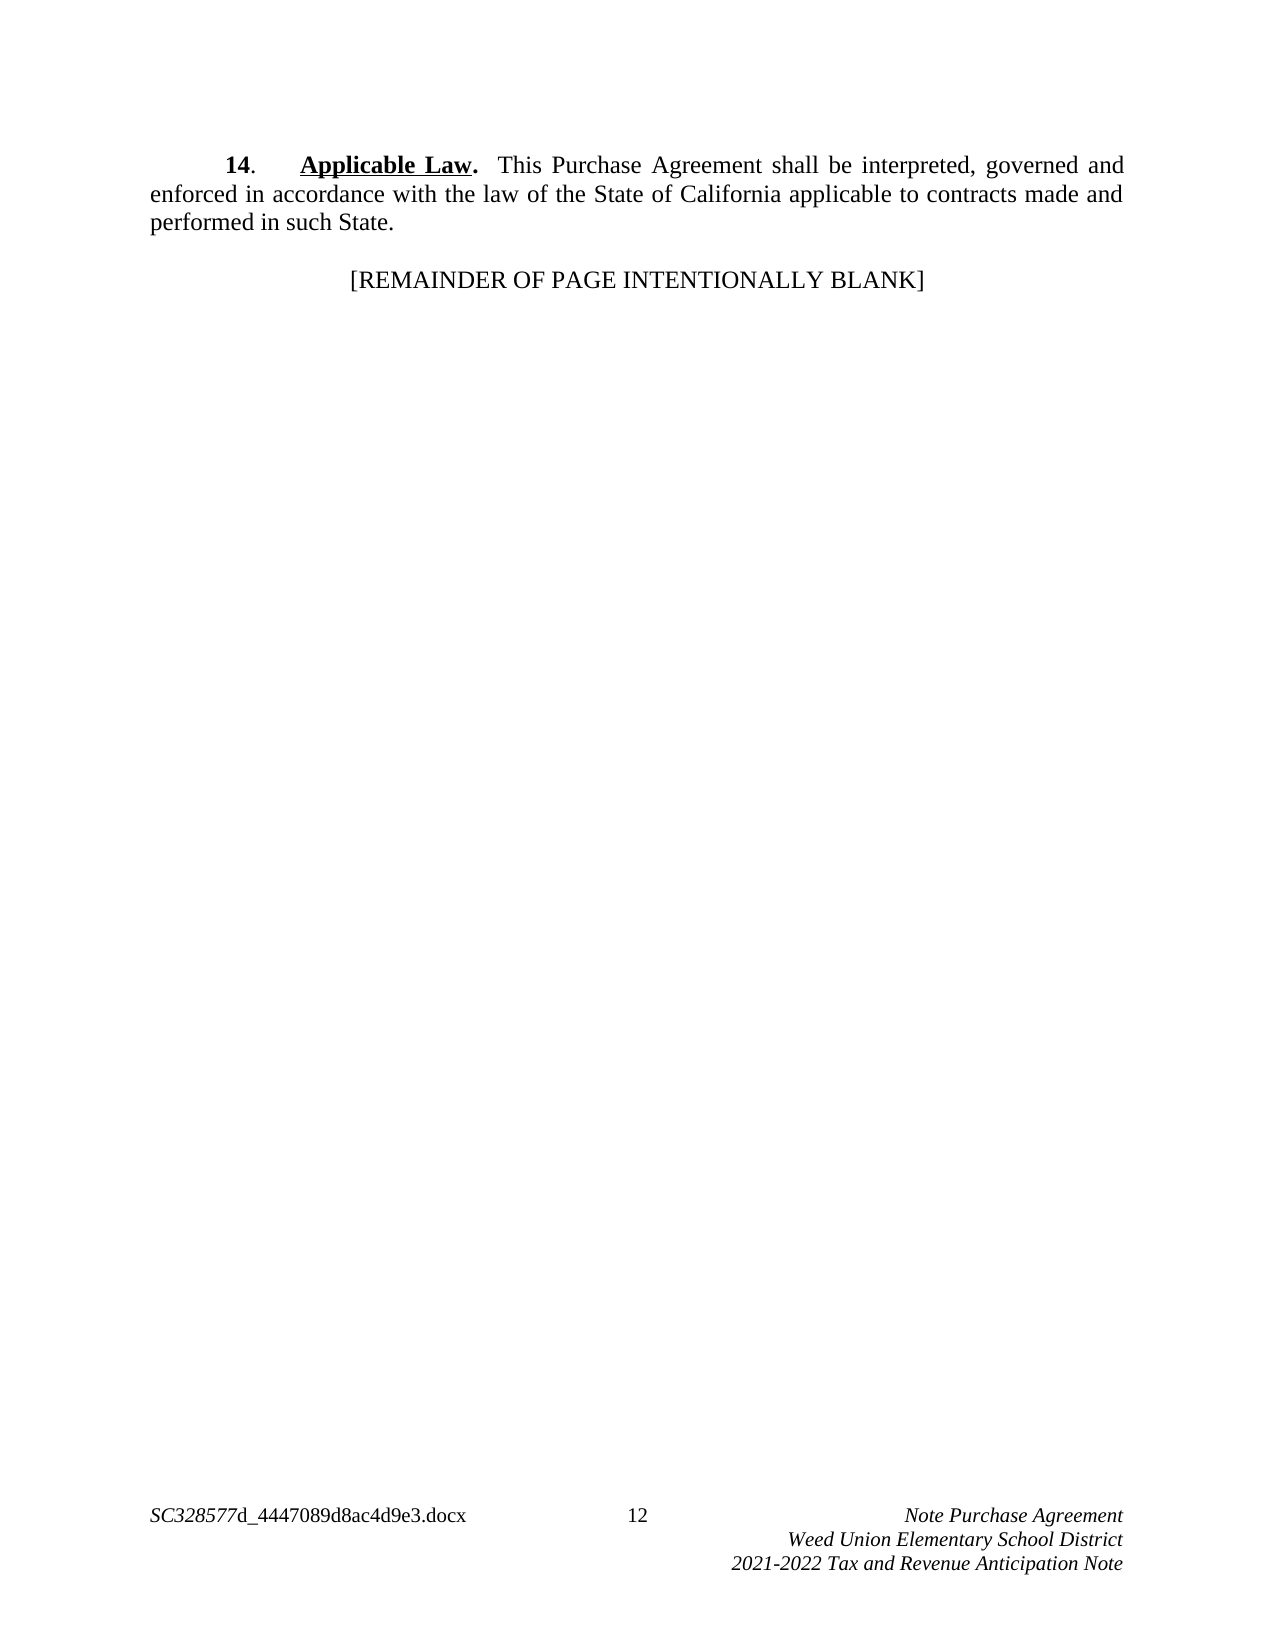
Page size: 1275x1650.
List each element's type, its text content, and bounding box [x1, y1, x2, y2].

text [REMAINDER OF PAGE INTENTIONALLY BLANK] [150, 265, 1125, 294]
text 14. Applicable Law. This Purchase Agreement shall be interpreted, governed and enforced in accordance with the law of the State of applicable to contracts made and performed in such State. [150, 150, 1125, 236]
